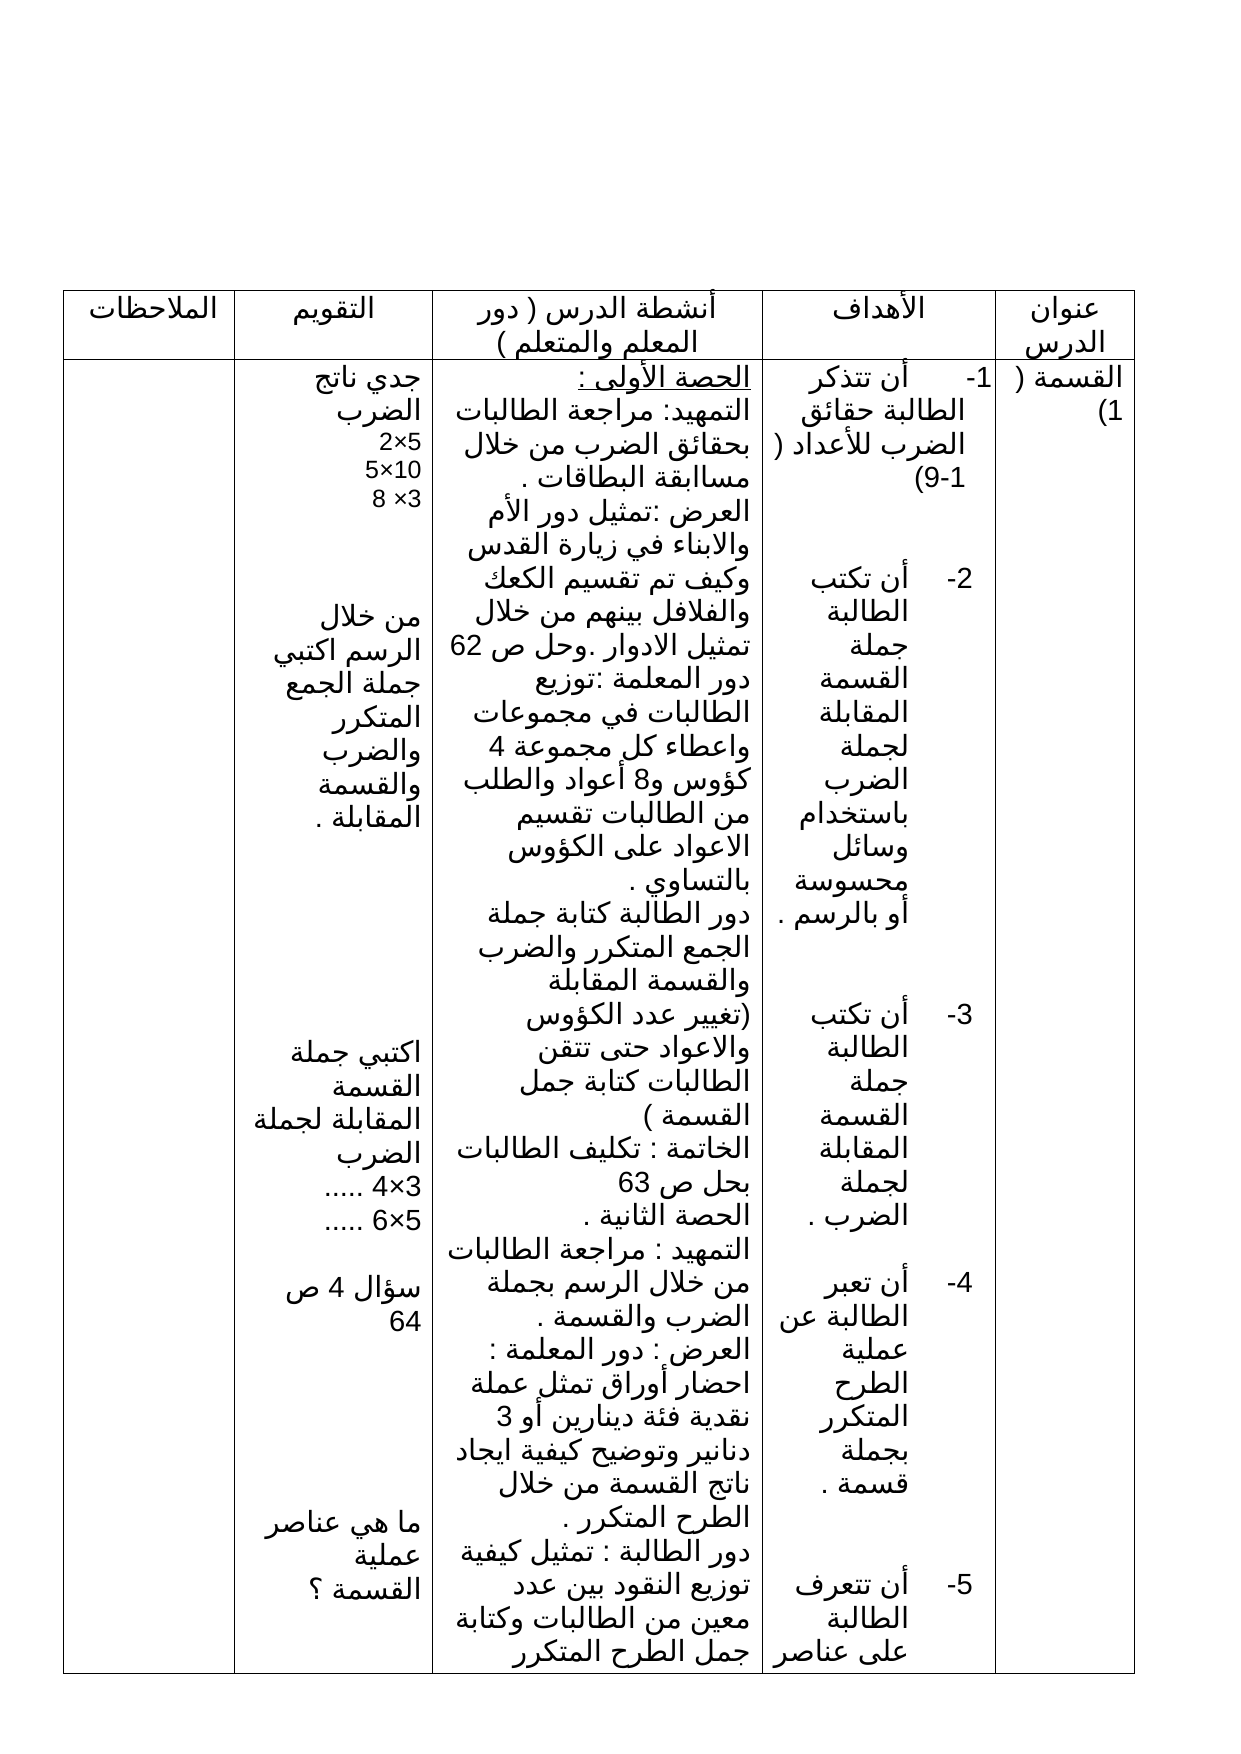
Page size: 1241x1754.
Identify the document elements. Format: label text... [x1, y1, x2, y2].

table_cell [64, 360, 234, 1672]
table_header الأهداف [763, 291, 995, 358]
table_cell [433, 360, 762, 1672]
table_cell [235, 360, 432, 1672]
table_header عنوان الدرس [996, 291, 1134, 358]
table_cell القسمة (1) [996, 360, 1134, 1672]
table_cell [763, 360, 995, 1672]
table_header أنشطة الدرس ( دور المعلم والمتعلم ) [433, 291, 762, 358]
table_header التقويم [235, 291, 432, 358]
table_header الملاحظات [64, 291, 234, 358]
